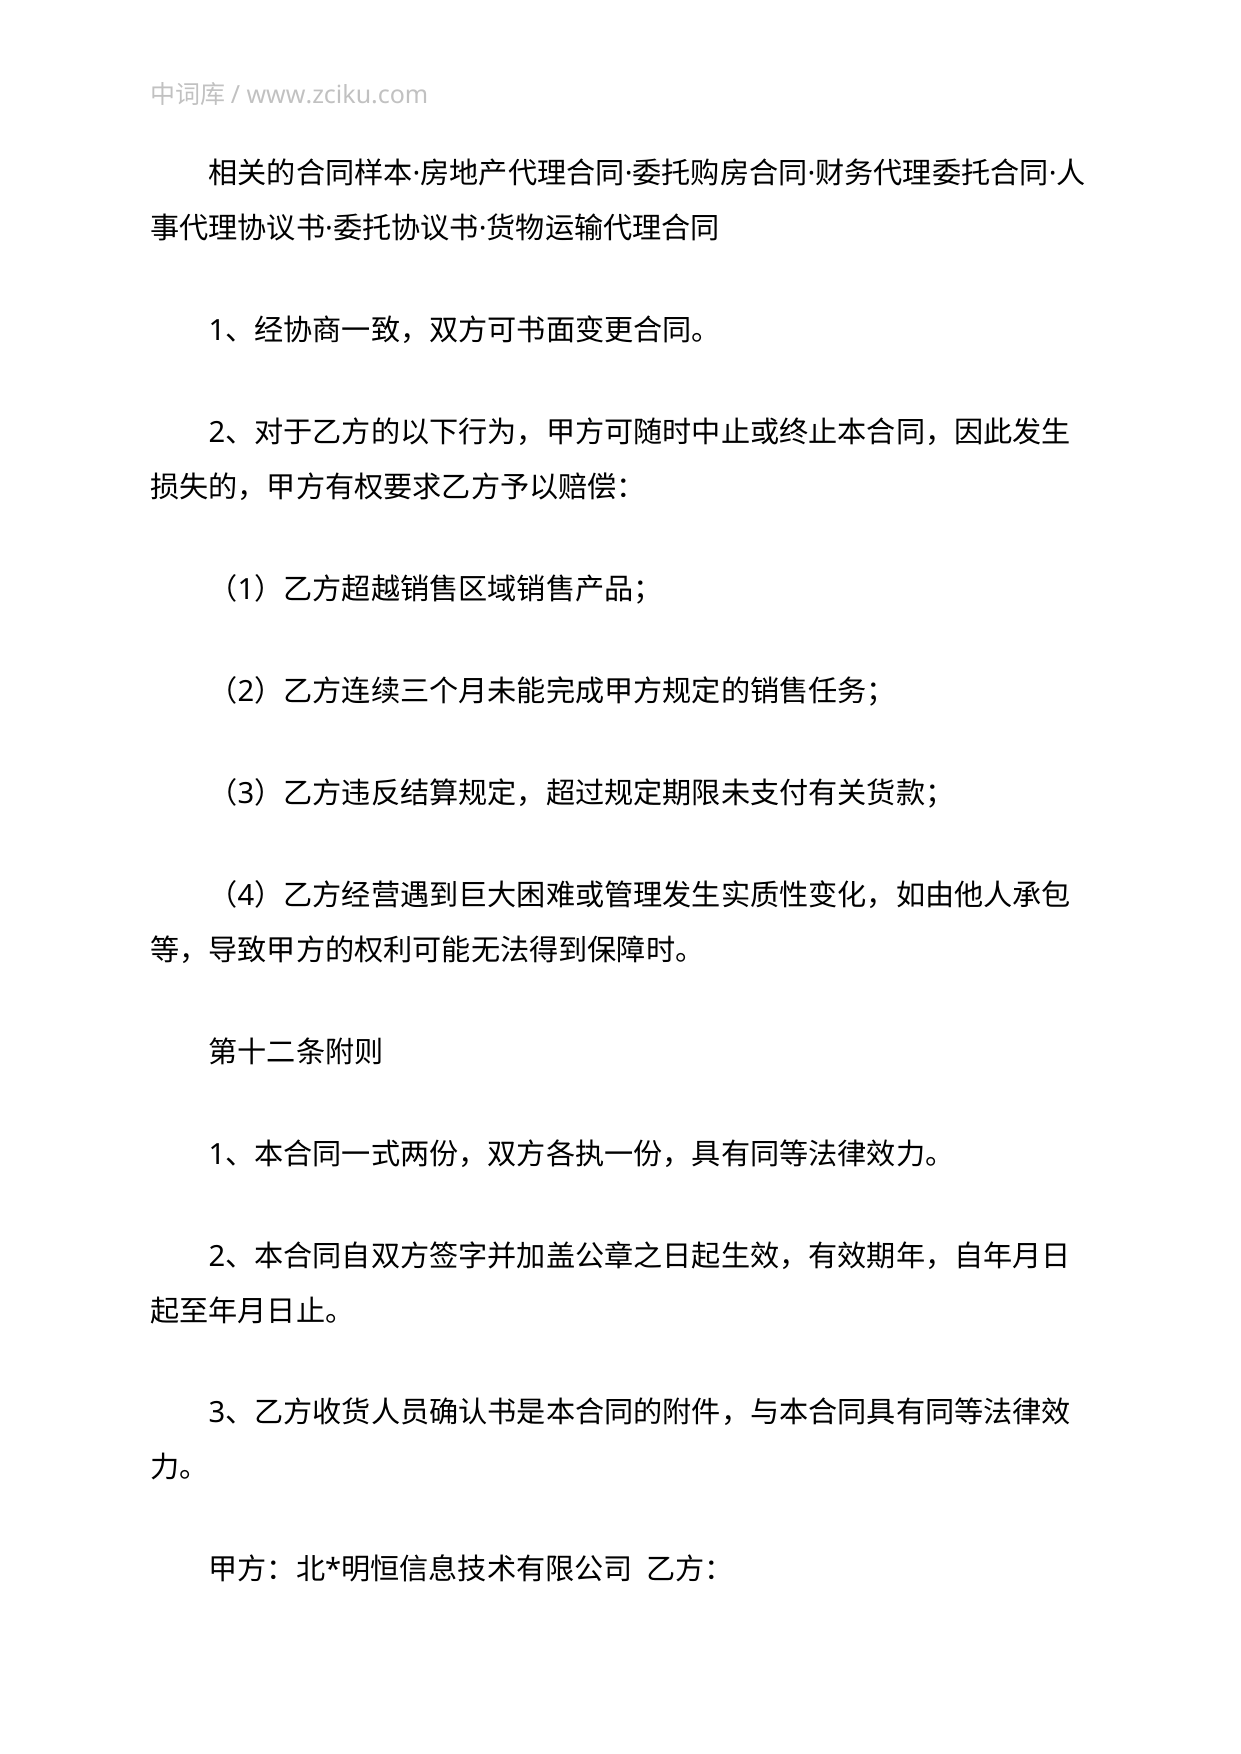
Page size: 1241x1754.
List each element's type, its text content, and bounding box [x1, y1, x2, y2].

text （4）乙方经营遇到巨大困难或管理发生实质性变化，如由他人承包等，导致甲方的权利可能无法得到保障时。 [150, 872, 1090, 969]
text 甲方：北*明恒信息技术有限公司 乙方： [150, 1546, 1090, 1588]
text 2、对于乙方的以下行为，甲方可随时中止或终止本合同，因此发生损失的，甲方有权要求乙方予以赔偿： [150, 409, 1090, 506]
text 1、经协商一致，双方可书面变更合同。 [150, 307, 1090, 349]
text 相关的合同样本·房地产代理合同·委托购房合同·财务代理委托合同·人事代理协议书·委托协议书·货物运输代理合同 [150, 150, 1090, 247]
text 第十二条附则 [150, 1028, 1090, 1071]
text （1）乙方超越销售区域销售产品； [150, 566, 1090, 608]
text （3）乙方违反结算规定，超过规定期限未支付有关货款； [150, 770, 1090, 812]
text 3、乙方收货人员确认书是本合同的附件，与本合同具有同等法律效力。 [150, 1389, 1090, 1486]
text 1、本合同一式两份，双方各执一份，具有同等法律效力。 [150, 1130, 1090, 1173]
text 2、本合同自双方签字并加盖公章之日起生效，有效期年，自年月日起至年月日止。 [150, 1232, 1090, 1329]
text （2）乙方连续三个月未能完成甲方规定的销售任务； [150, 668, 1090, 710]
